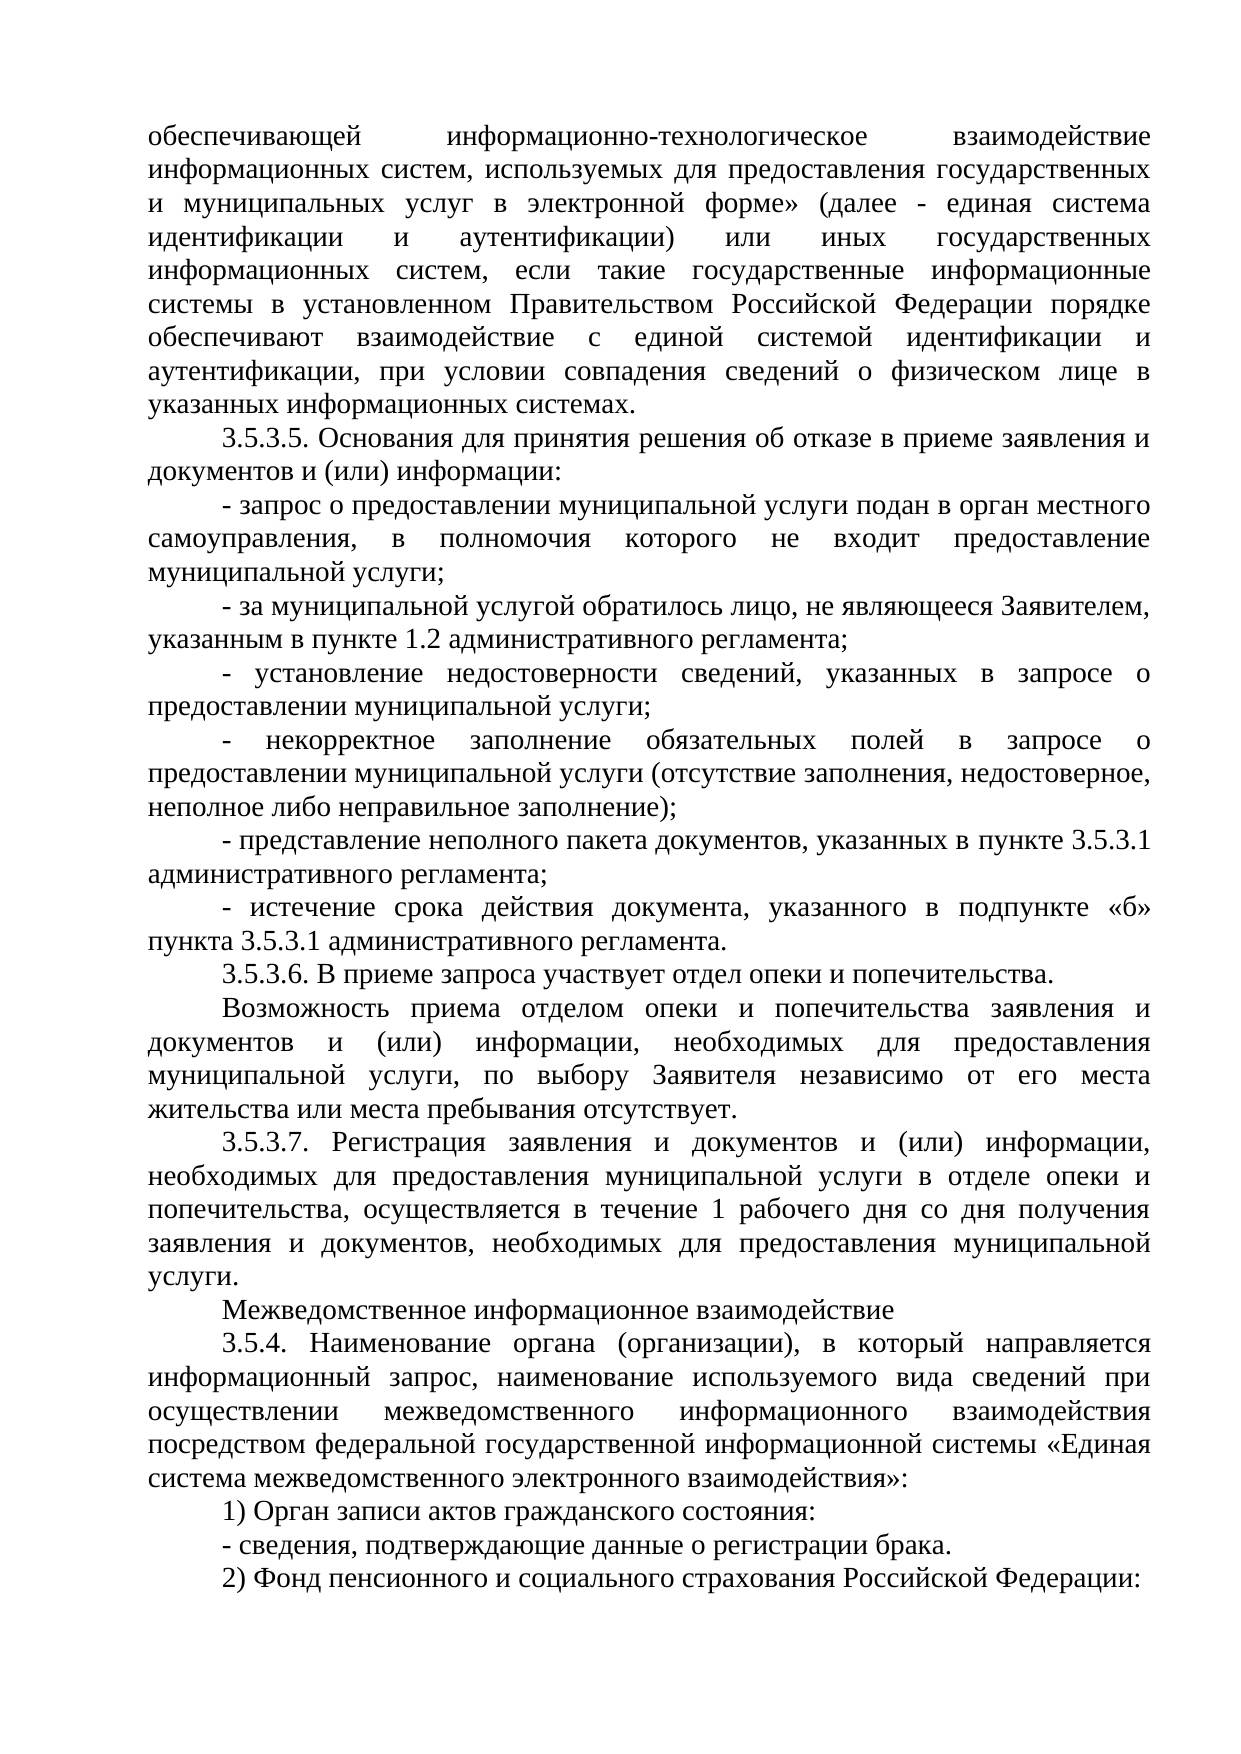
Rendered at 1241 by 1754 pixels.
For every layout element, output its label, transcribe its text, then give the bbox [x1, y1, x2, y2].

text - некорректное заполнение обязательных полей в запросе о предоставлении муниципальной услуги (отсутствие заполнения, недостоверное, неполное либо неправильное заполнение); [148, 722, 1152, 822]
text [148, 118, 1152, 420]
text 3.5.3.7. Регистрация заявления и документов и (или) информации, необходимых для предоставления муниципальной услуги в отделе опеки и попечительства, осуществляется в течение 1 рабочего дня со дня получения заявления и документов, необходимых для предоставления муниципальной услуги. [148, 1124, 1152, 1292]
text - сведения, подтверждающие данные о регистрации брака. [148, 1527, 1152, 1560]
text - установление недостоверности сведений, указанных в запросе о предоставлении муниципальной услуги; [148, 655, 1152, 722]
text Межведомственное информационное взаимодействие [148, 1292, 1152, 1326]
text 3.5.4. Наименование органа (организации), в который направляется информационный запрос, наименование используемого вида сведений при осуществлении межведомственного информационного взаимодействия посредством федеральной государственной информационной системы «Единая система межведомственного электронного взаимодействия»: [148, 1326, 1152, 1493]
text 3.5.3.6. В приеме запроса участвует отдел опеки и попечительства. [148, 957, 1152, 990]
text 1) Орган записи актов гражданского состояния: [148, 1493, 1152, 1527]
text 3.5.3.5. Основания для принятия решения об отказе в приеме заявления и документов и (или) информации: [148, 420, 1152, 487]
text - запрос о предоставлении муниципальной услуги подан в орган местного самоуправления, в полномочия которого не входит предоставление муниципальной услуги; [148, 487, 1152, 588]
text - представление неполного пакета документов, указанных в пункте 3.5.3.1 административного регламента; [148, 822, 1152, 889]
text - истечение срока действия документа, указанного в подпункте «б» пункта 3.5.3.1 административного регламента. [148, 889, 1152, 957]
text - за муниципальной услугой обратилось лицо, не являющееся Заявителем, указанным в пункте 1.2 административного регламента; [148, 588, 1152, 655]
text Возможность приема отделом опеки и попечительства заявления и документов и (или) информации, необходимых для предоставления муниципальной услуги, по выбору Заявителя независимо от его места жительства или места пребывания отсутствует. [148, 990, 1152, 1124]
text 2) Фонд пенсионного и социального страхования Российской Федерации: [148, 1560, 1152, 1594]
